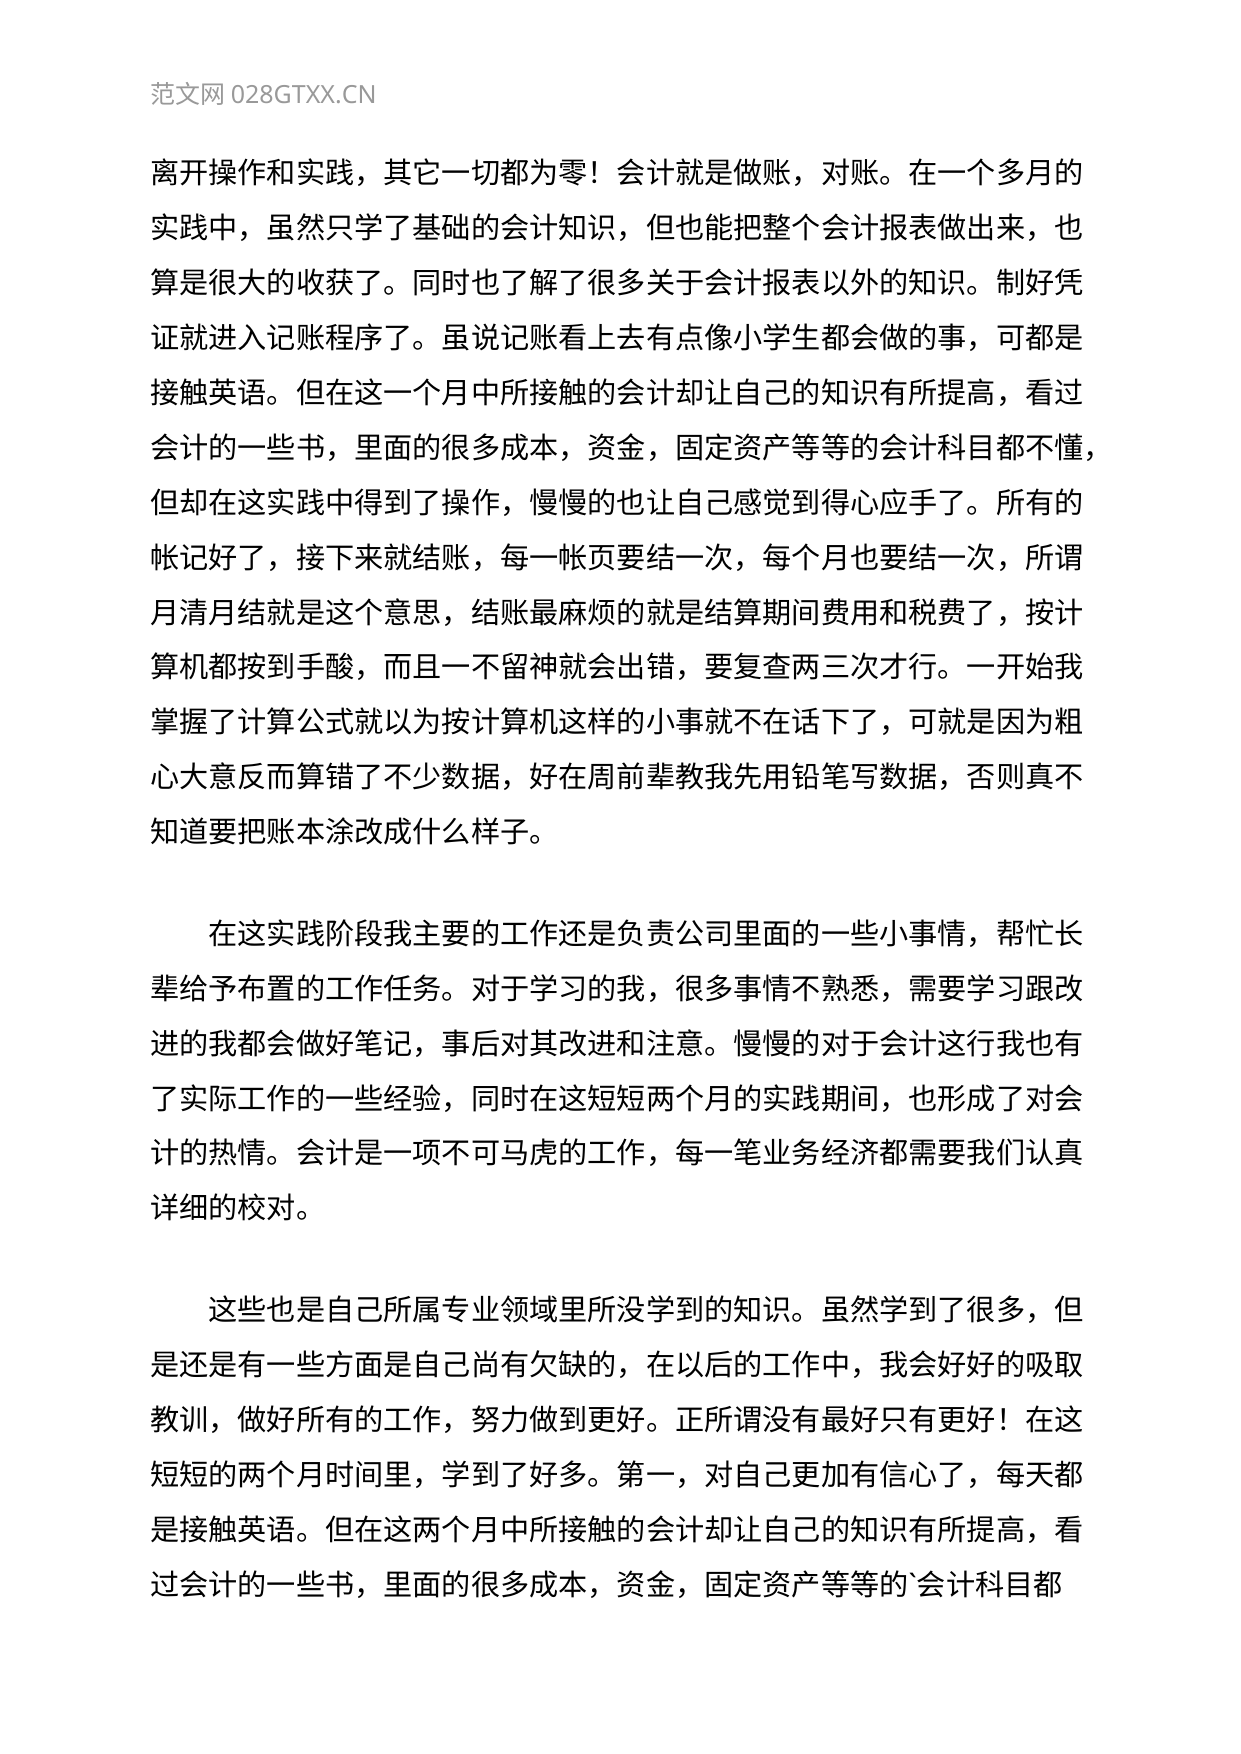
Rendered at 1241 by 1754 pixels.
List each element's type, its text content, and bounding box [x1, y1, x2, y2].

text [150, 150, 1090, 851]
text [150, 1287, 1090, 1604]
text 在这实践阶段我主要的工作还是负责公司里面的一些小事情，帮忙长辈给予布置的工作任务。对于学习的我，很多事情不熟悉，需要学习跟改进的我都会做好笔记，事后对其改进和注意。慢慢的对于会计这行我也有了实际工作的一些经验，同时在这短短两个月的实践期间，也形成了对会计的热情。会计是一项不可马虎的工作，每一笔业务经济都需要我们认真详细的校对。 [150, 911, 1090, 1227]
